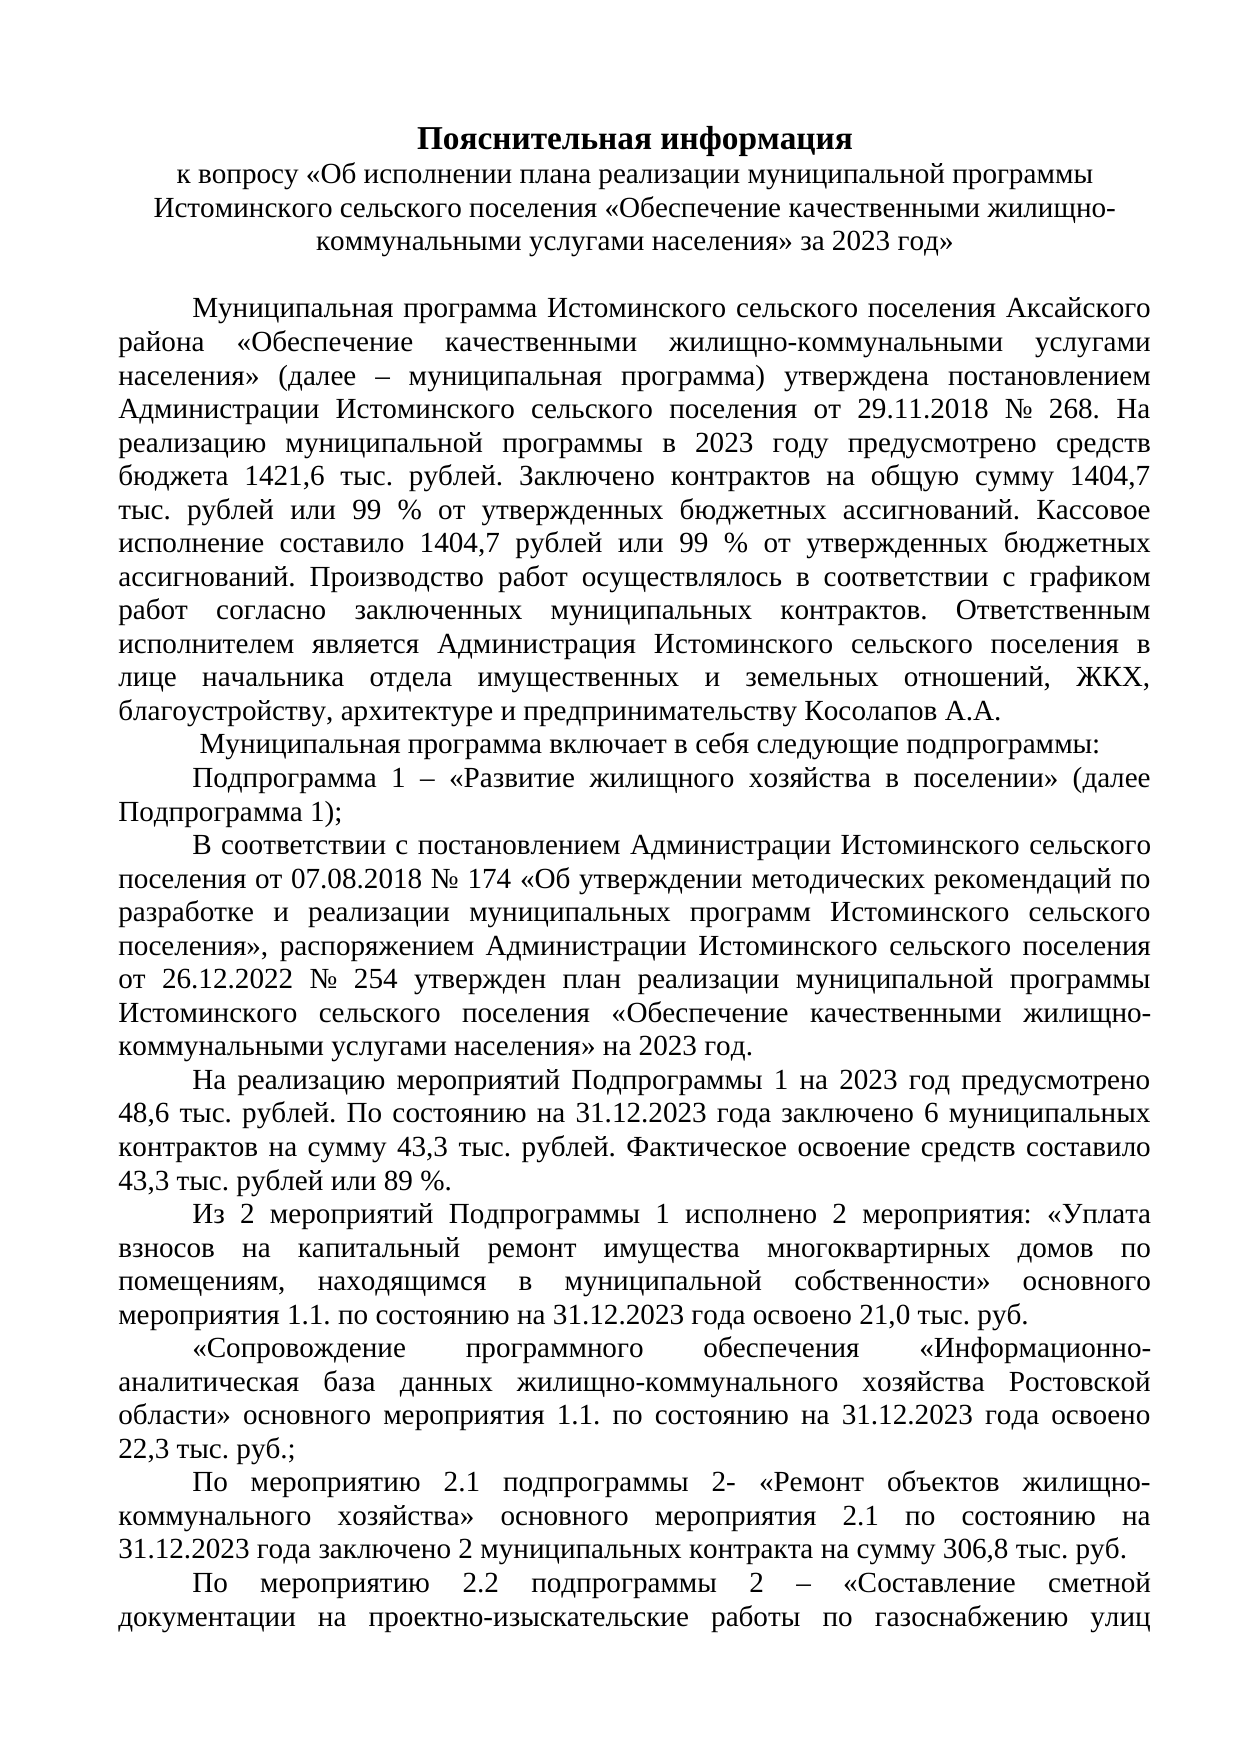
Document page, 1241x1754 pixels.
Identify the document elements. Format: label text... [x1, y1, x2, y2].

text Подпрограмма 1 – «Развитие жилищного хозяйства в поселении» (далее Подпрограмма 1); [118, 760, 1152, 827]
text Муниципальная программа Истоминского сельского поселения Аксайского района «Обеспечение качественными жилищно-коммунальными услугами населения» (далее – муниципальная программа) утверждена постановлением Администрации Истоминского сельского поселения от 29.11.2018 № 268. На реализацию муниципальной программы в 2023 году предусмотрено средств бюджета 1421,6 тыс. рублей. Заключено контрактов на общую сумму 1404,7 тыс. рублей или 99 % от утвержденных бюджетных ассигнований. Кассовое исполнение составило 1404,7 рублей или 99 % от утвержденных бюджетных ассигнований. Производство работ осуществлялось в соответствии с графиком работ согласно заключенных муниципальных контрактов. Ответственным исполнителем является Администрация Истоминского сельского поселения в лице начальника отдела имущественных и земельных отношений, ЖКХ, благоустройству, архитектуре и предпринимательству Косолапов А.А. [118, 291, 1152, 727]
text Пояснительная информация [118, 118, 1152, 156]
text «Сопровождение программного обеспечения «Информационно-аналитическая база данных жилищно-коммунального хозяйства Ростовской области» основного мероприятия 1.1. по состоянию на 31.12.2023 года освоено 22,3 тыс. руб.; [118, 1330, 1152, 1464]
text На реализацию мероприятий Подпрограммы 1 на 2023 год предусмотрено 48,6 тыс. рублей. По состоянию на 31.12.2023 года заключено 6 муниципальных контрактов на сумму 43,3 тыс. рублей. Фактическое освоение средств составило 43,3 тыс. рублей или 89 %. [118, 1062, 1152, 1196]
text Из 2 мероприятий Подпрограммы 1 исполнено 2 мероприятия: «Уплата взносов на капитальный ремонт имущества многоквартирных домов по помещениям, находящимся в муниципальной собственности» основного мероприятия 1.1. по состоянию на 31.12.2023 года освоено 21,0 тыс. руб. [118, 1196, 1152, 1330]
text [118, 1565, 1152, 1632]
text Муниципальная программа включает в себя следующие подпрограммы: [118, 727, 1152, 760]
text По мероприятию 2.1 подпрограммы 2- «Ремонт объектов жилищно-коммунального хозяйства» основного мероприятия 2.1 по состоянию на 31.12.2023 года заключено 2 муниципальных контракта на сумму 306,8 тыс. руб. [118, 1464, 1152, 1565]
text В соответствии с постановлением Администрации Истоминского сельского поселения от 07.08.2018 № 174 «Об утверждении методических рекомендаций по разработке и реализации муниципальных программ Истоминского сельского поселения», распоряжением Администрации Истоминского сельского поселения от 26.12.2022 № 254 утвержден план реализации муниципальной программы Истоминского сельского поселения «Обеспечение качественными жилищно-коммунальными услугами населения» на 2023 год. [118, 827, 1152, 1062]
text к вопросу «Об исполнении плана реализации муниципальной программы Истоминского сельского поселения «Обеспечение качественными жилищно-коммунальными услугами населения» за 2023 год» [118, 156, 1152, 257]
